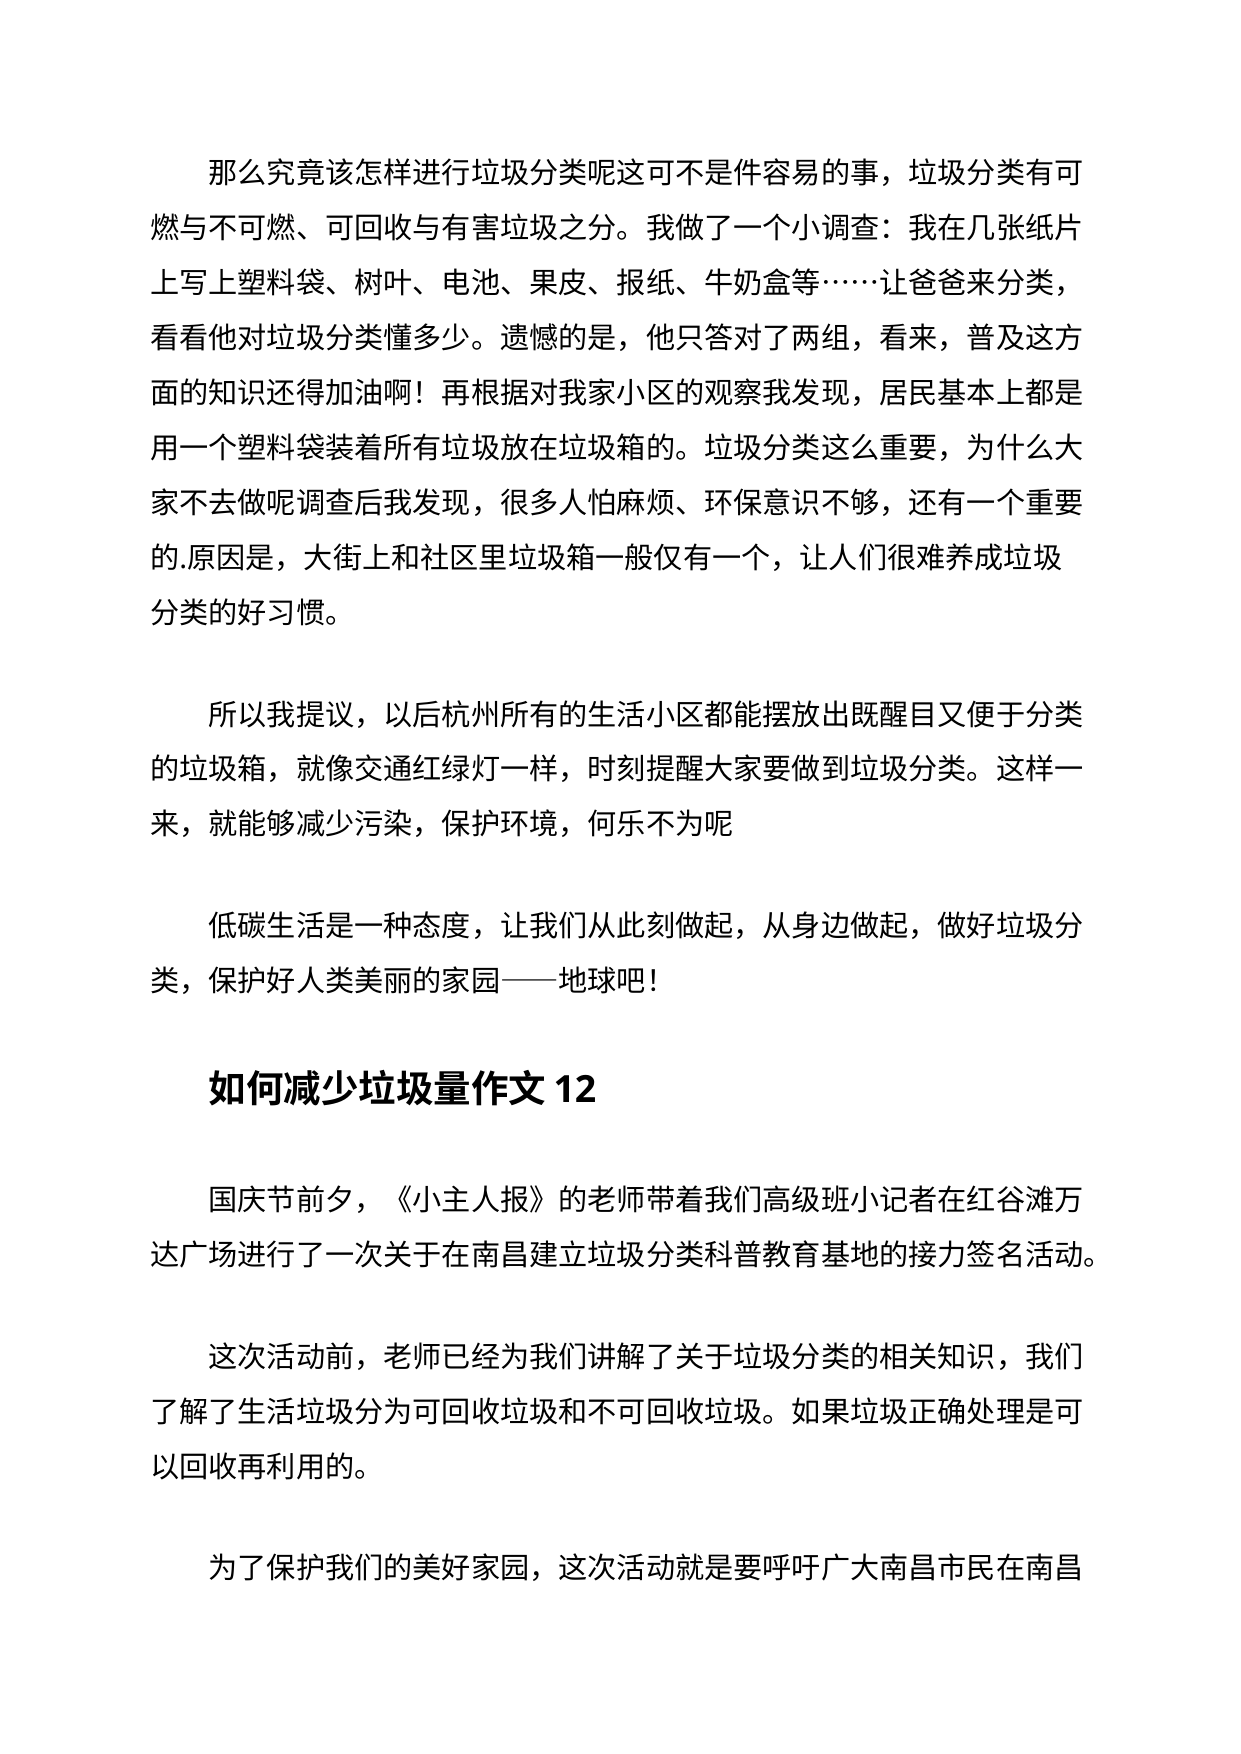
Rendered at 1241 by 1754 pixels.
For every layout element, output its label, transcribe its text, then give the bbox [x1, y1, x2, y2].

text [150, 1545, 1090, 1587]
text 所以我提议，以后杭州所有的生活小区都能摆放出既醒目又便于分类的垃圾箱，就像交通红绿灯一样，时刻提醒大家要做到垃圾分类。这样一来，就能够减少污染，保护环境，何乐不为呢 [150, 691, 1090, 843]
text 那么究竟该怎样进行垃圾分类呢这可不是件容易的事，垃圾分类有可燃与不可燃、可回收与有害垃圾之分。我做了一个小调查：我在几张纸片上写上塑料袋、树叶、电池、果皮、报纸、牛奶盒等……让爸爸来分类，看看他对垃圾分类懂多少。遗憾的是，他只答对了两组，看来，普及这方面的知识还得加油啊！再根据对我家小区的观察我发现，居民基本上都是用一个塑料袋装着所有垃圾放在垃圾箱的。垃圾分类这么重要，为什么大家不去做呢调查后我发现，很多人怕麻烦、环保意识不够，还有一个重要的.原因是，大街上和社区里垃圾箱一般仅有一个，让人们很难养成垃圾分类的好习惯。 [150, 150, 1090, 632]
text 国庆节前夕，《小主人报》的老师带着我们高级班小记者在红谷滩万达广场进行了一次关于在南昌建立垃圾分类科普教育基地的接力签名活动。 [150, 1177, 1090, 1274]
text 低碳生活是一种态度，让我们从此刻做起，从身边做起，做好垃圾分类，保护好人类美丽的家园——地球吧！ [150, 903, 1090, 1000]
text 这次活动前，老师已经为我们讲解了关于垃圾分类的相关知识，我们了解了生活垃圾分为可回收垃圾和不可回收垃圾。如果垃圾正确处理是可以回收再利用的。 [150, 1333, 1090, 1486]
text 如何减少垃圾量作文12 [150, 1059, 1090, 1114]
